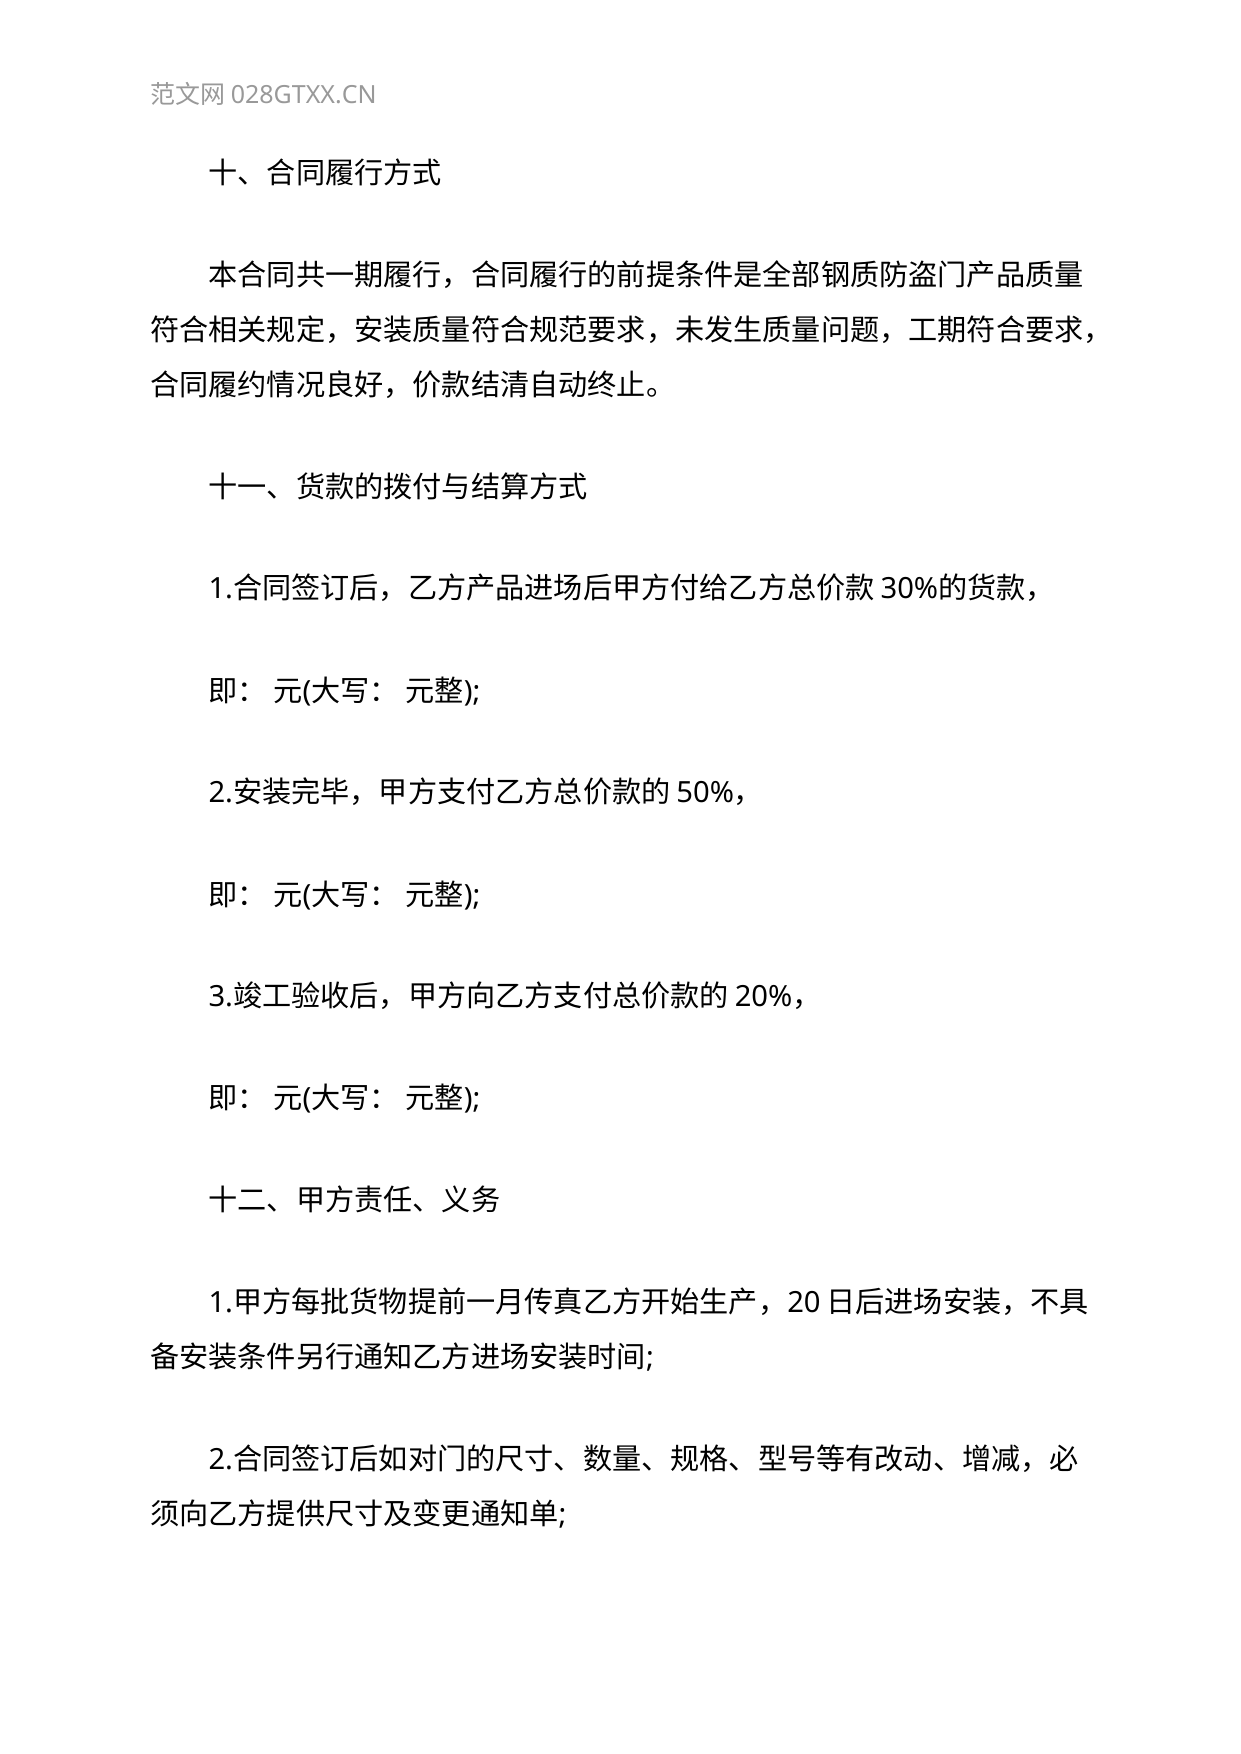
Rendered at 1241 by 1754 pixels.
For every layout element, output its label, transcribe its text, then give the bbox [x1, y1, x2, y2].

text 2.合同签订后如对门的尺寸、数量、规格、型号等有改动、增减，必须向乙方提供尺寸及变更通知单; [150, 1436, 1090, 1533]
text 1.甲方每批货物提前一月传真乙方开始生产，20日后进场安装，不具备安装条件另行通知乙方进场安装时间; [150, 1279, 1090, 1376]
text 2.安装完毕，甲方支付乙方总价款的50%， [150, 769, 1090, 811]
text 即： 元(大写： 元整); [150, 871, 1090, 913]
text 本合同共一期履行，合同履行的前提条件是全部钢质防盗门产品质量符合相关规定，安装质量符合规范要求，未发生质量问题，工期符合要求，合同履约情况良好，价款结清自动终止。 [150, 252, 1090, 404]
text 十一、货款的拨付与结算方式 [150, 463, 1090, 506]
text 即： 元(大写： 元整); [150, 1075, 1090, 1117]
text 十、合同履行方式 [150, 150, 1090, 192]
text 1.合同签订后，乙方产品进场后甲方付给乙方总价款30%的货款， [150, 565, 1090, 607]
text 十二、甲方责任、义务 [150, 1177, 1090, 1219]
text 即： 元(大写： 元整); [150, 667, 1090, 709]
text 3.竣工验收后，甲方向乙方支付总价款的20%， [150, 973, 1090, 1015]
